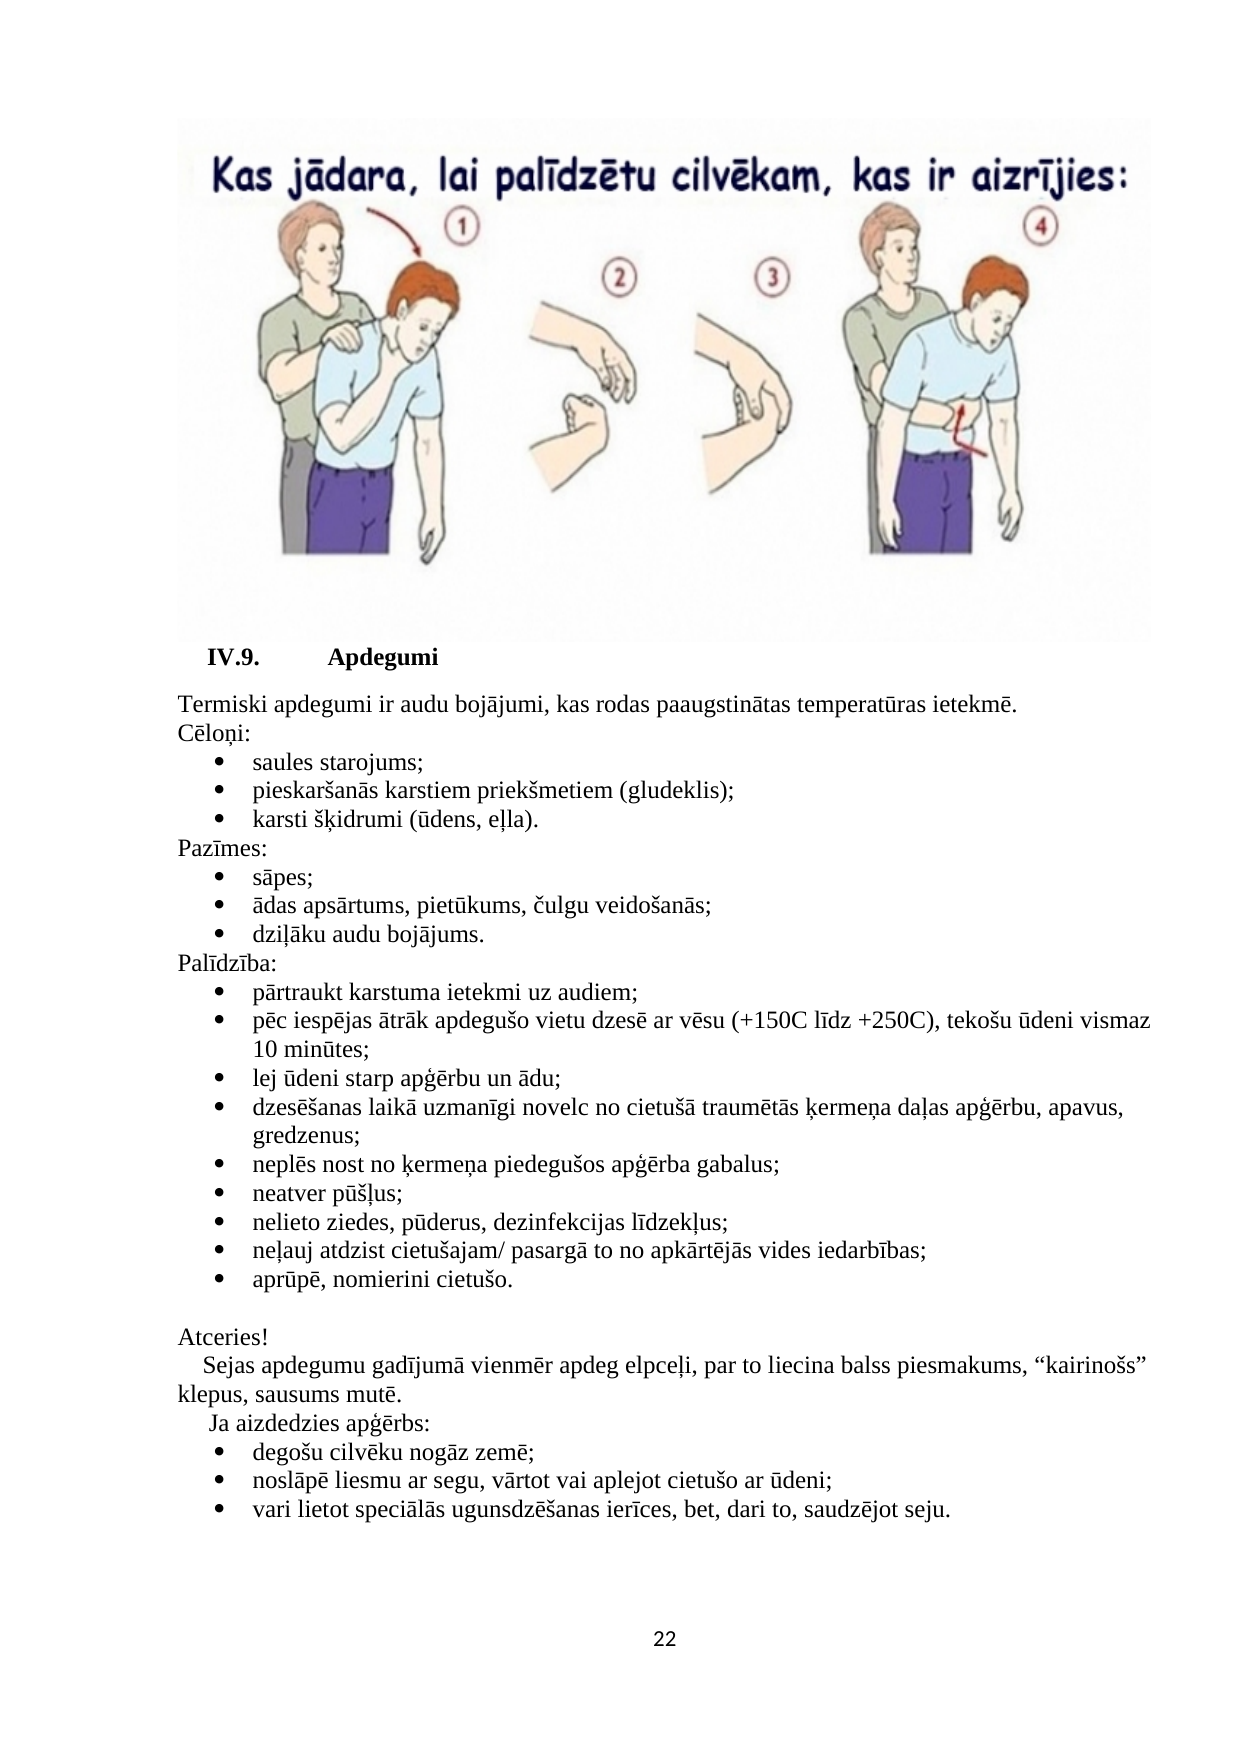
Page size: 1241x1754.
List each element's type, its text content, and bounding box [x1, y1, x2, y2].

picture [177, 118, 1152, 642]
text Ja aizdedzies apģērbs: [177, 1408, 1152, 1437]
list neļauj atdzist cietušajam/ pasargā to no apkārtējās vides iedarbības; [215, 1236, 1152, 1264]
list neplēs nost no ķermeņa piedegušos apģērba gabalus; [215, 1149, 1152, 1178]
text Pazīmes: [177, 833, 1152, 862]
list pēc iespējas ātrāk apdegušo vietu dzesē ar vēsu (+150C līdz +250C), tekošu ūdeni vismaz 10 minūtes; [215, 1006, 1152, 1063]
list vari lietot speciālās ugunsdzēšanas ierīces, bet, dari to, saudzējot seju. [215, 1494, 1152, 1523]
list dziļāku audu bojājums. [215, 919, 1152, 948]
list aprūpē, nomierini cietušo. [215, 1264, 1152, 1293]
list lej ūdeni starp apģērbu un ādu; [215, 1063, 1152, 1092]
list ādas apsārtums, pietūkums, čulgu veidošanās; [215, 891, 1152, 919]
list pieskaršanās karstiem priekšmetiem (gludeklis); [215, 776, 1152, 804]
list neatver pūšļus; [215, 1178, 1152, 1207]
text Atceries! [177, 1322, 1152, 1351]
text Apdegumi [207, 642, 1152, 670]
text Termiski apdegumi ir audu bojājumi, kas rodas paaugstinātas temperatūras ietekmē. [177, 689, 1152, 718]
list dzesēšanas laikā uzmanīgi novelc no cietušā traumētās ķermeņa daļas apģērbu, apavus, gredzenus; [215, 1092, 1152, 1149]
text Palīdzība: [177, 948, 1152, 977]
list noslāpē liesmu ar segu, vārtot vai aplejot cietušo ar ūdeni; [215, 1466, 1152, 1494]
list nelieto ziedes, pūderus, dezinfekcijas līdzekļus; [215, 1207, 1152, 1236]
text Cēloņi: [177, 718, 1152, 747]
list saules starojums; [215, 747, 1152, 776]
list sāpes; [215, 862, 1152, 891]
list pārtraukt karstuma ietekmi uz audiem; [215, 977, 1152, 1006]
list degošu cilvēku nogāz zemē; [215, 1437, 1152, 1466]
list karsti šķidrumi (ūdens, eļla). [215, 804, 1152, 833]
text Sejas apdegumu gadījumā vienmēr apdeg elpceļi, par to liecina balss piesmakums, “kairinošs” klepus, sausums mutē. [177, 1351, 1152, 1408]
